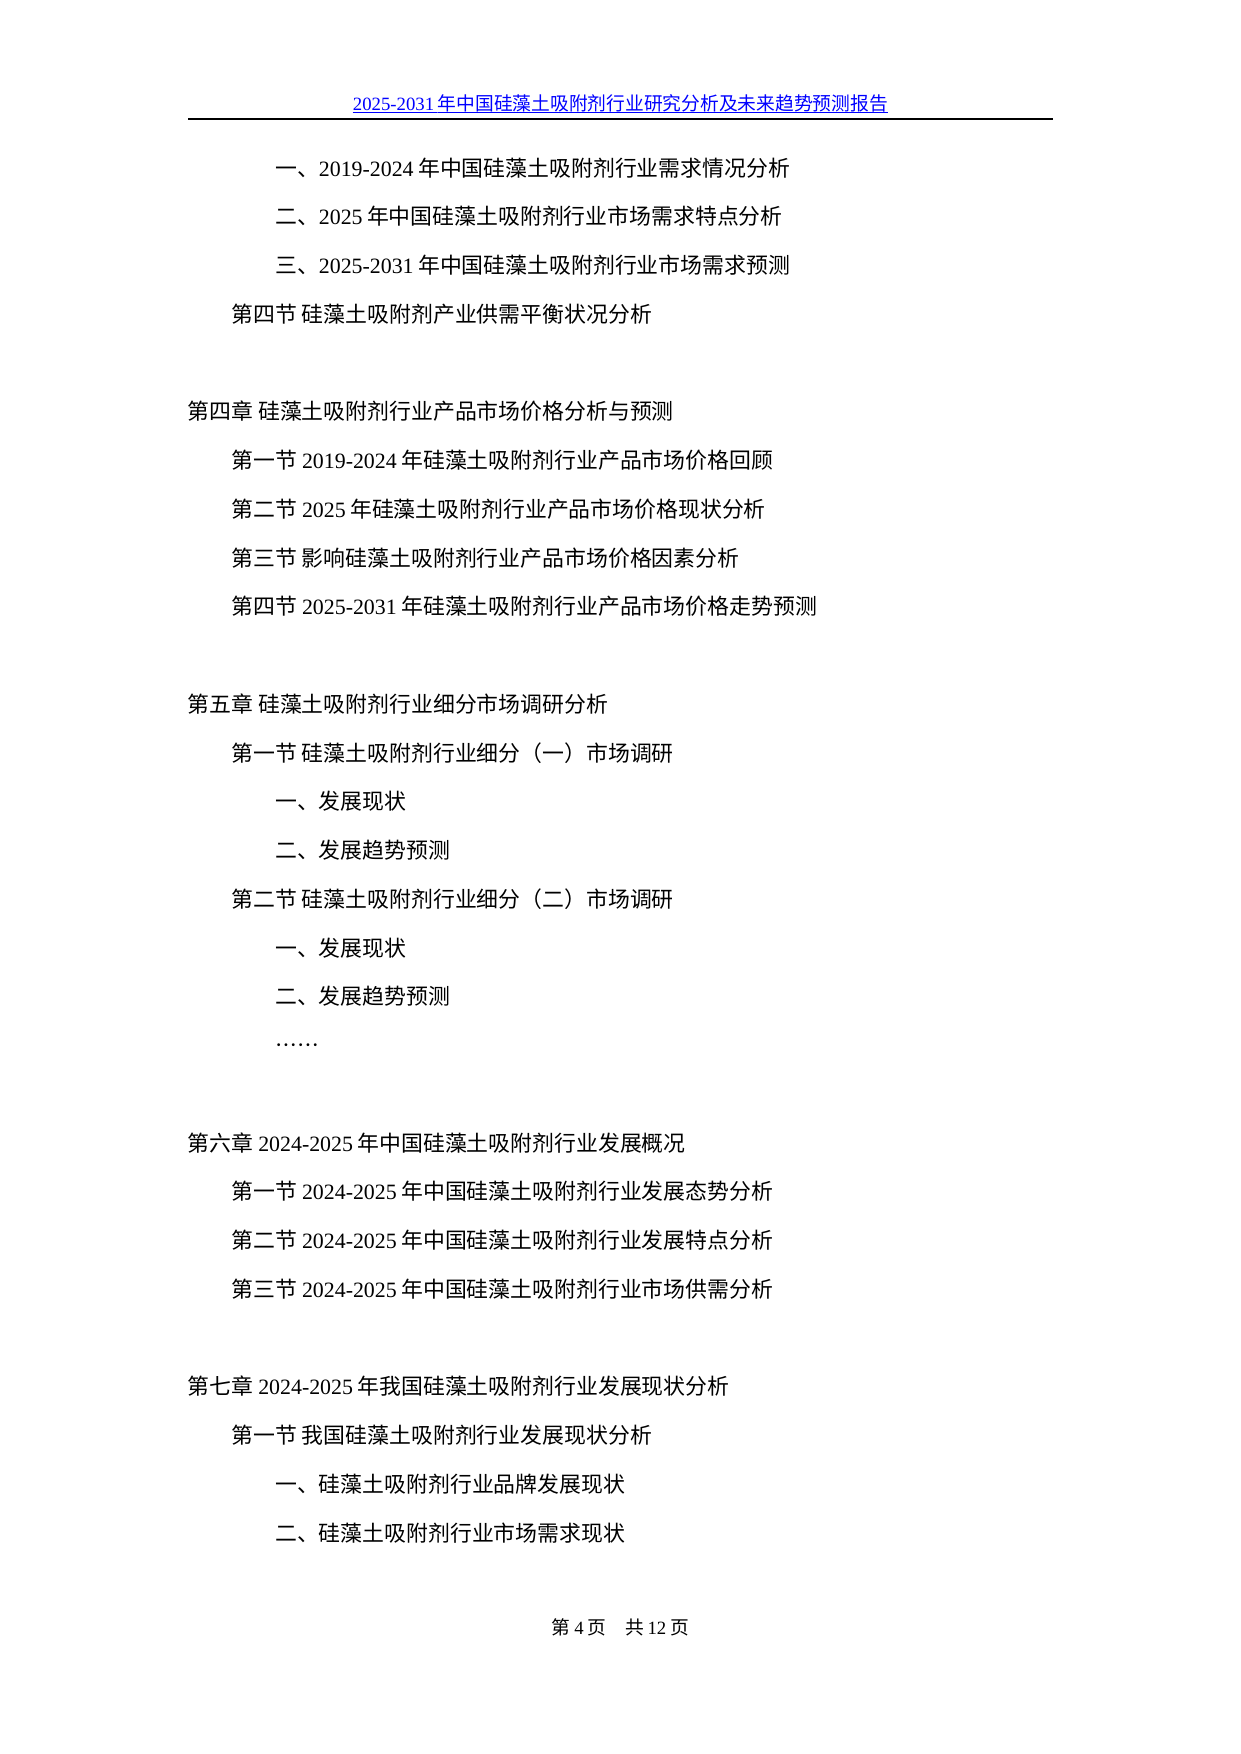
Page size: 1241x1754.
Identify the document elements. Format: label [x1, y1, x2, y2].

text [187, 150, 1053, 1548]
